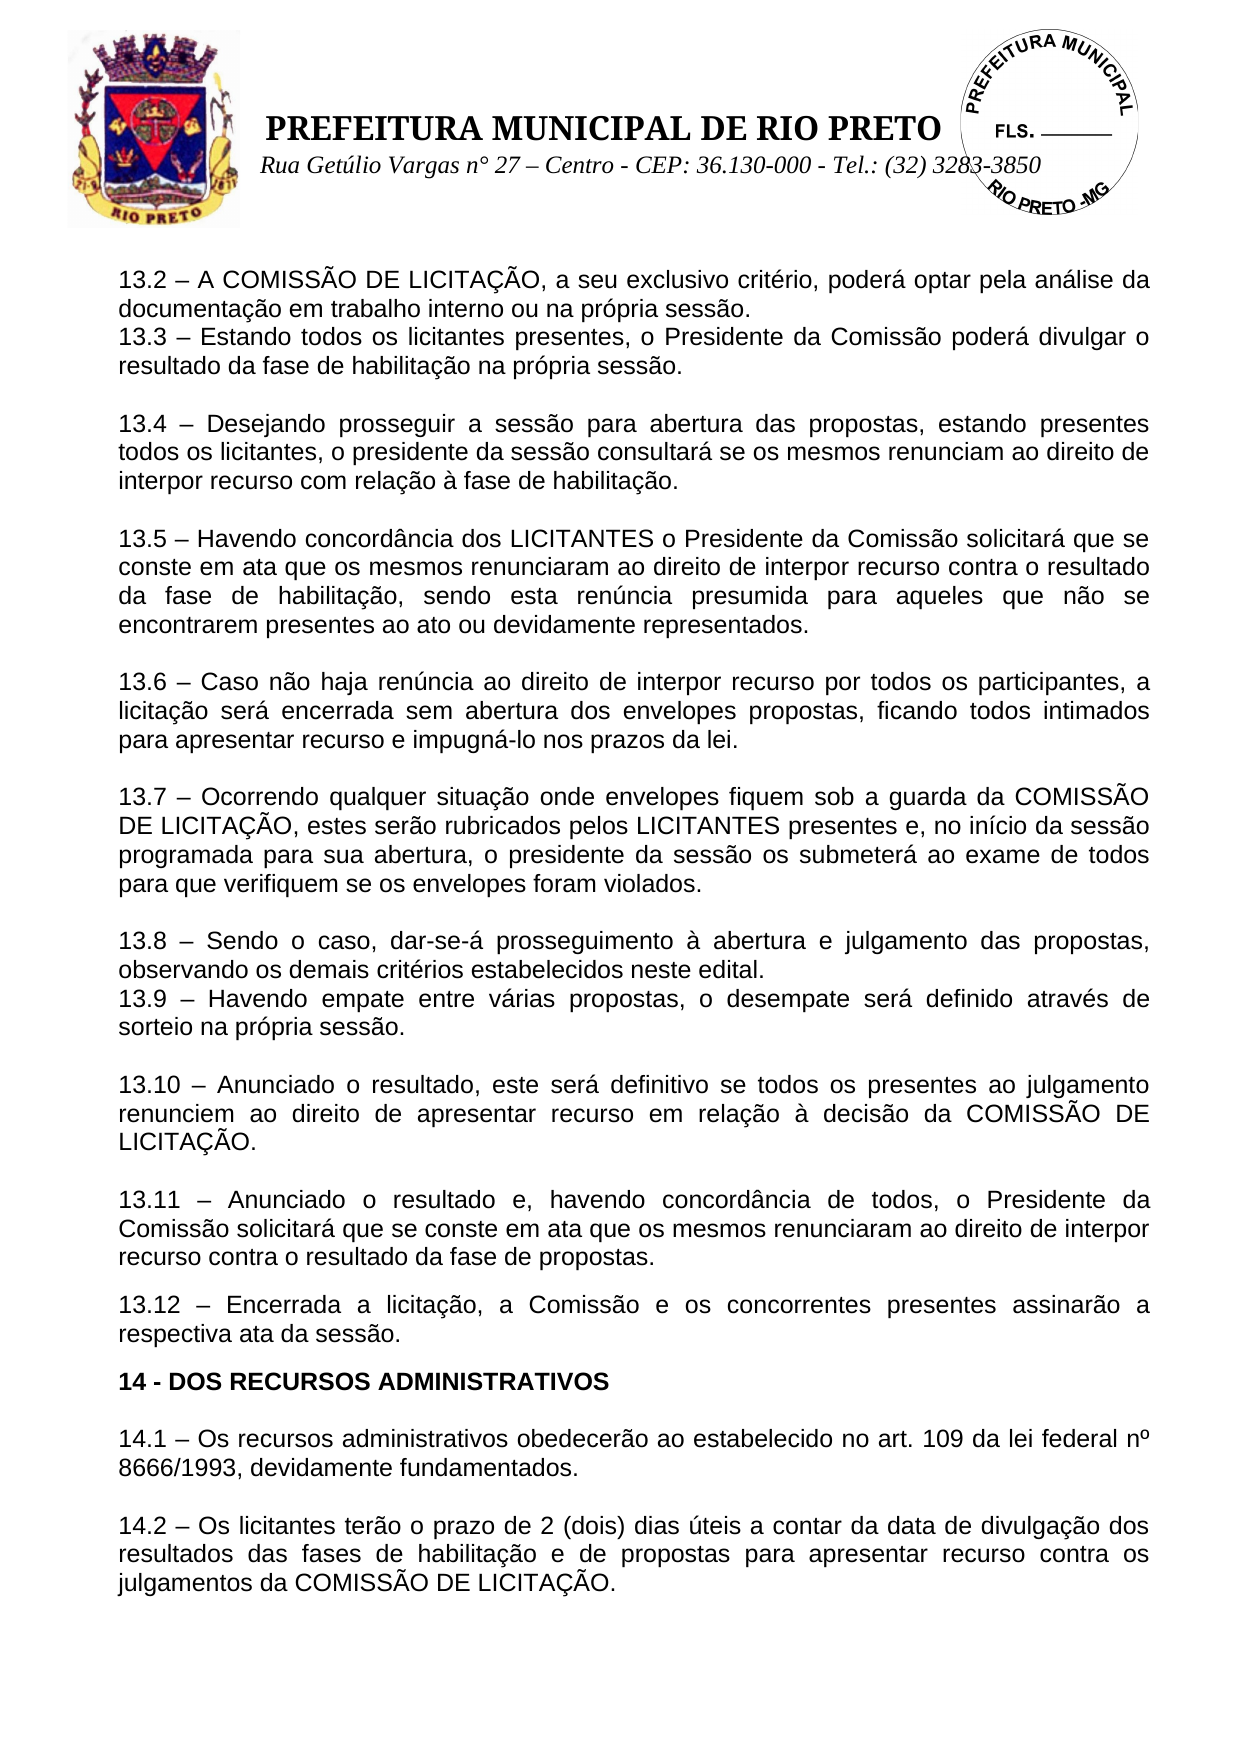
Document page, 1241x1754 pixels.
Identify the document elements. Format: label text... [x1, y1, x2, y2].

picture [67, 30, 241, 228]
text 13.9 – Havendo empate entre várias propostas, o desempate será definido através de sorteio na própria sessão. [118, 984, 1152, 1041]
text 13.11 – Anunciado o resultado e, havendo concordância de todos, o Presidente da Comissão solicitará que se conste em ata que os mesmos renunciaram ao direito de interpor recurso contra o resultado da fase de propostas. [118, 1185, 1152, 1271]
text 13.10 – Anunciado o resultado, este será definitivo se todos os presentes ao julgamento renunciem ao direito de apresentar recurso em relação à decisão da COMISSÃO DE LICITAÇÃO. [118, 1070, 1152, 1156]
picture [960, 164, 966, 172]
text 14 - DOS RECURSOS ADMINISTRATIVOS [118, 1367, 1152, 1396]
text 13.4 – Desejando prosseguir a sessão para abertura das propostas, estando presentes todos os licitantes, o presidente da sessão consultará se os mesmos renunciam ao direito de interpor recurso com relação à fase de habilitação. [118, 409, 1152, 495]
picture [960, 29, 1139, 215]
text 13.3 – Estando todos os licitantes presentes, o Presidente da Comissão poderá divulgar o resultado da fase de habilitação na própria sessão. [118, 322, 1152, 380]
text 13.7 – Ocorrendo qualquer situação onde envelopes fiquem sob a guarda da COMISSÃO DE LICITAÇÃO, estes serão rubricados pelos LICITANTES presentes e, no início da sessão programada para sua abertura, o presidente da sessão os submeterá ao exame de todos para que verifiquem se os envelopes foram violados. [118, 782, 1152, 897]
text 14.2 – Os licitantes terão o prazo de 2 (dois) dias úteis a contar da data de divulgação dos resultados das fases de habilitação e de propostas para apresentar recurso contra os julgamentos da COMISSÃO DE LICITAÇÃO. [118, 1511, 1152, 1597]
text 14.1 – Os recursos administrativos obedecerão ao estabelecido no art. 109 da lei federal nº 8666/1993, devidamente fundamentados. [118, 1424, 1152, 1482]
text 13.5 – Havendo concordância dos LICITANTES o Presidente da Comissão solicitará que se conste em ata que os mesmos renunciaram ao direito de interpor recurso contra o resultado da fase de habilitação, sendo esta renúncia presumida para aqueles que não se encontrarem presentes ao ato ou devidamente representados. [118, 524, 1152, 639]
text 13.6 – Caso não haja renúncia ao direito de interpor recurso por todos os participantes, a licitação será encerrada sem abertura dos envelopes propostas, ficando todos intimados para apresentar recurso e impugná-lo nos prazos da lei. [118, 667, 1152, 754]
text 13.2 – A COMISSÃO DE LICITAÇÃO, a seu exclusivo critério, poderá optar pela análise da documentação em trabalho interno ou na própria sessão. [118, 265, 1152, 322]
text 13.8 – Sendo o caso, dar-se-á prosseguimento à abertura e julgamento das propostas, observando os demais critérios estabelecidos neste edital. [118, 926, 1152, 984]
text 13.12 – Encerrada a licitação, a Comissão e os concorrentes presentes assinarão a respectiva ata da sessão. [118, 1290, 1152, 1348]
